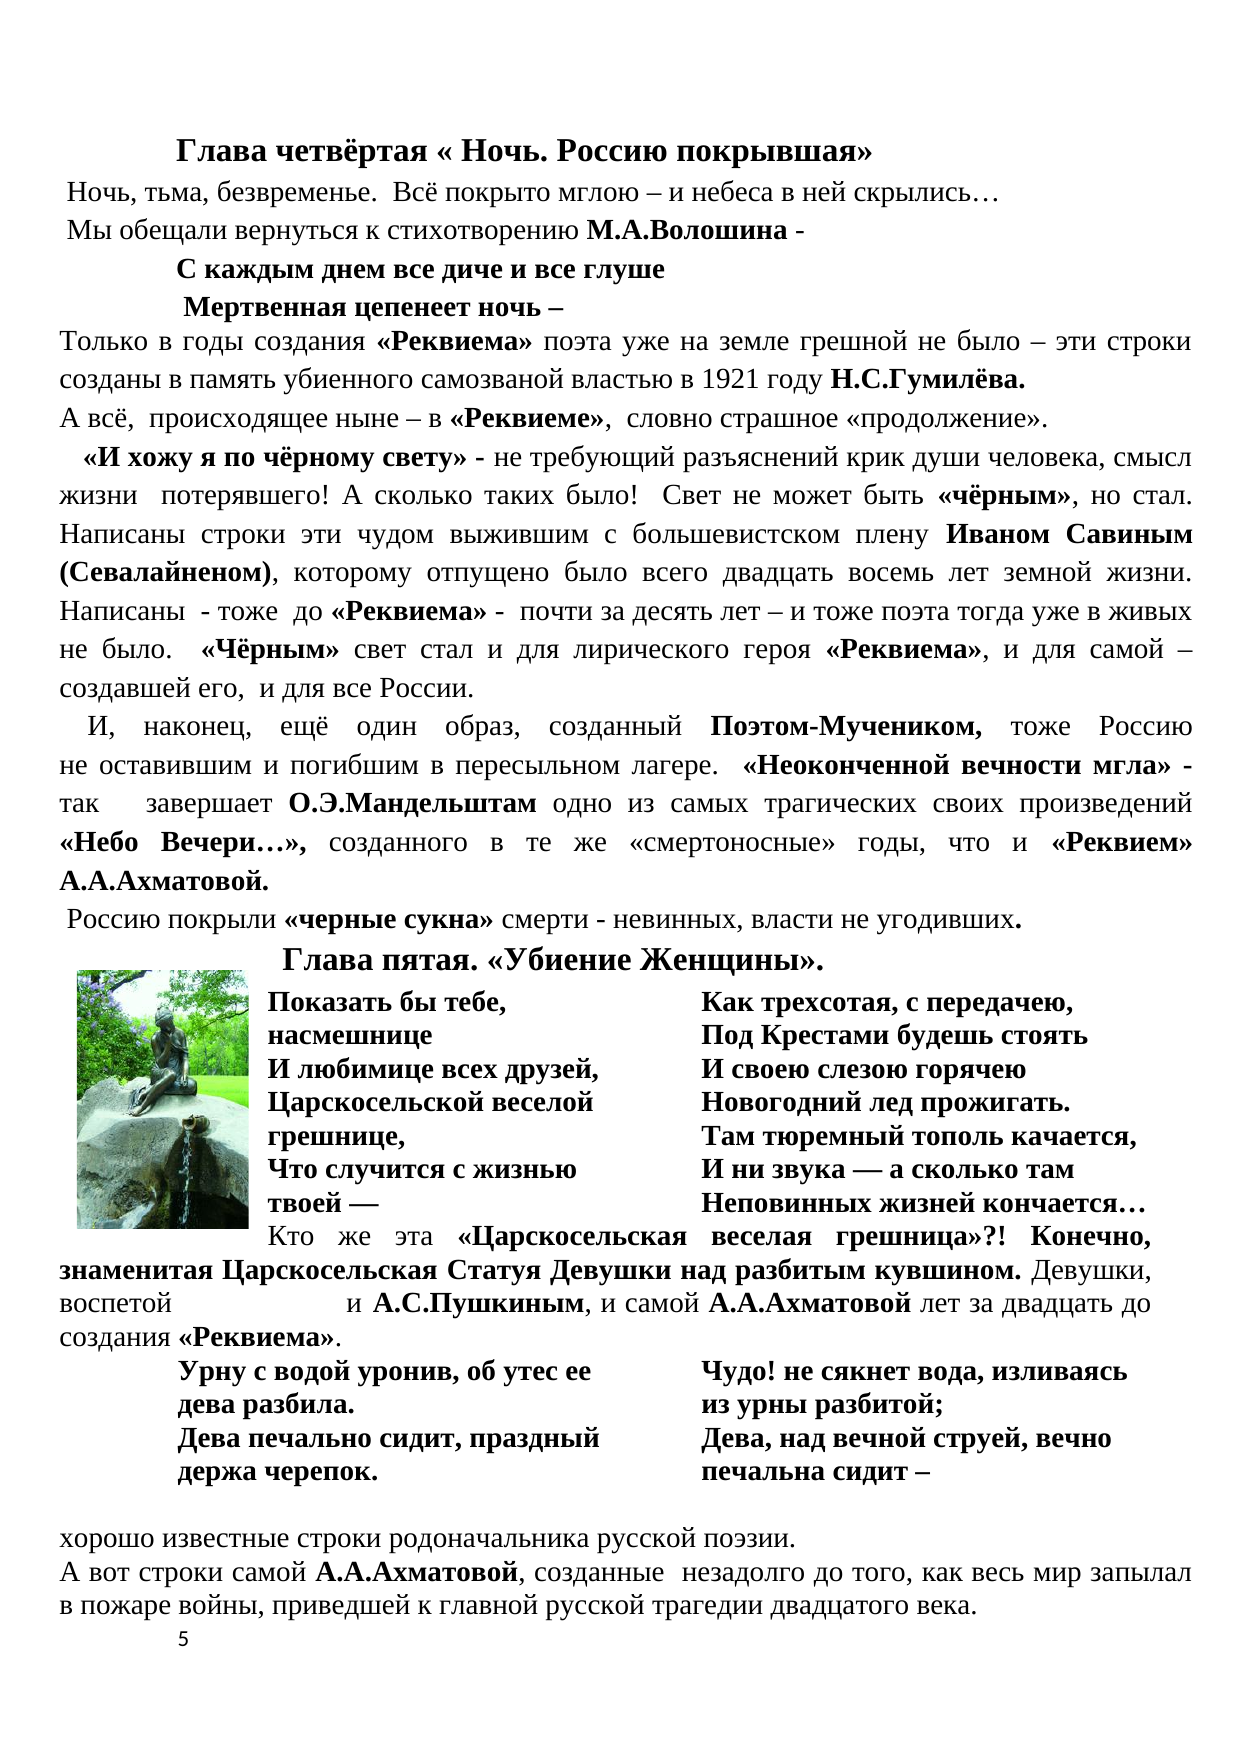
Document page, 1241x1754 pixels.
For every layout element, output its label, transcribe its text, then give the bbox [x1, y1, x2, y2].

text Кто же эта «Царскосельская веселая грешница»?! Конечно, знаменитая Царскосельская Статуя Девушки над разбитым кувшином. Девушки, воспетой и А.С.Пушкиным, и самой А.А.Ахматовой лет за двадцать до создания «Реквиема». [59, 1218, 1152, 1353]
text С каждым днем все диче и все глуше [59, 251, 1187, 284]
text «И хожу я по чёрному свету» - не требующий разъяснений крик души человека, смысл жизни потерявшего! А сколько таких было! Свет не может быть «чёрным», но стал. Написаны строки эти чудом выжившим с большевистском плену Иваном Савиным (Севалайненом), которому отпущено было всего двадцать восемь лет земной жизни. Написаны - тоже до «Реквиема» - почти за десять лет – и тоже поэта тогда уже в живых не было. «Чёрным» свет стал и для лирического героя «Реквиема», и для самой – создавшей его, и для все России. [59, 439, 1193, 703]
text И, наконец, ещё один образ, созданный Поэтом-Мучеником, тоже Россию не оставившим и погибшим в пересыльном лагере. «Неоконченной вечности мгла» - так завершает О.Э.Мандельштам одно из самых трагических своих произведений «Небо Вечери…», созданного в те же «смертоносные» годы, что и «Реквием» А.А.Ахматовой. [59, 708, 1193, 896]
text Урну с водой уронив, об утес ее дева разбила. [177, 1353, 627, 1420]
picture [76, 970, 249, 1229]
text хорошо известные строки родоначальника русской поэзии. [59, 1520, 1193, 1554]
text Глава четвёртая « Ночь. Россию покрывшая» [59, 130, 1193, 168]
text А вот строки самой А.А.Ахматовой, созданные незадолго до того, как весь мир запылал в пожаре войны, приведшей к главной русской трагедии двадцатого века. [59, 1554, 1193, 1621]
text Ночь, тьма, безвременье. Всё покрыто мглою – и небеса в ней скрылись… [59, 174, 1193, 207]
text Дева, над вечной струей, вечно печальна сидит – [701, 1420, 1152, 1487]
text Дева печально сидит, праздный держа черепок. [177, 1420, 627, 1487]
text А всё, происходящее ныне – в «Реквиеме», словно страшное «продолжение». [59, 400, 1193, 434]
text Мы обещали вернуться к стихотворению М.А.Волошина - [59, 212, 1193, 246]
text Мертвенная цепенеет ночь – [183, 289, 1193, 323]
text Россию покрыли «черные сукна» смерти - невинных, власти не угодивших. [59, 901, 1193, 935]
text Показать бы тебе, насмешнице И любимице всех друзей, Царскосельской веселой грешнице, Что случится с жизнью твоей — Как трехсотая, с передачею, Под Крестами будешь стоять И своею слезою горячею Новогодний лед прожигать. Там тюремный тополь качается, И ни звука — а сколько там Неповинных жизней кончается… [701, 984, 1152, 1218]
text Чудо! не сякнет вода, изливаясь из урны разбитой; [701, 1353, 1152, 1420]
text Только в годы создания «Реквиема» поэта уже на земле грешной не было – эти строки созданы в память убиенного самозваной властью в 1921 году Н.С.Гумилёва. [59, 323, 1193, 395]
text Показать бы тебе, насмешнице И любимице всех друзей, Царскосельской веселой грешнице, Что случится с жизнью твоей — Как трехсотая, с передачею, Под Крестами будешь стоять И своею слезою горячею Новогодний лед прожигать. Там тюремный тополь качается, И ни звука — а сколько там Неповинных жизней кончается… [249, 984, 627, 1218]
text Глава пятая. «Убиение Женщины». [59, 940, 1193, 978]
